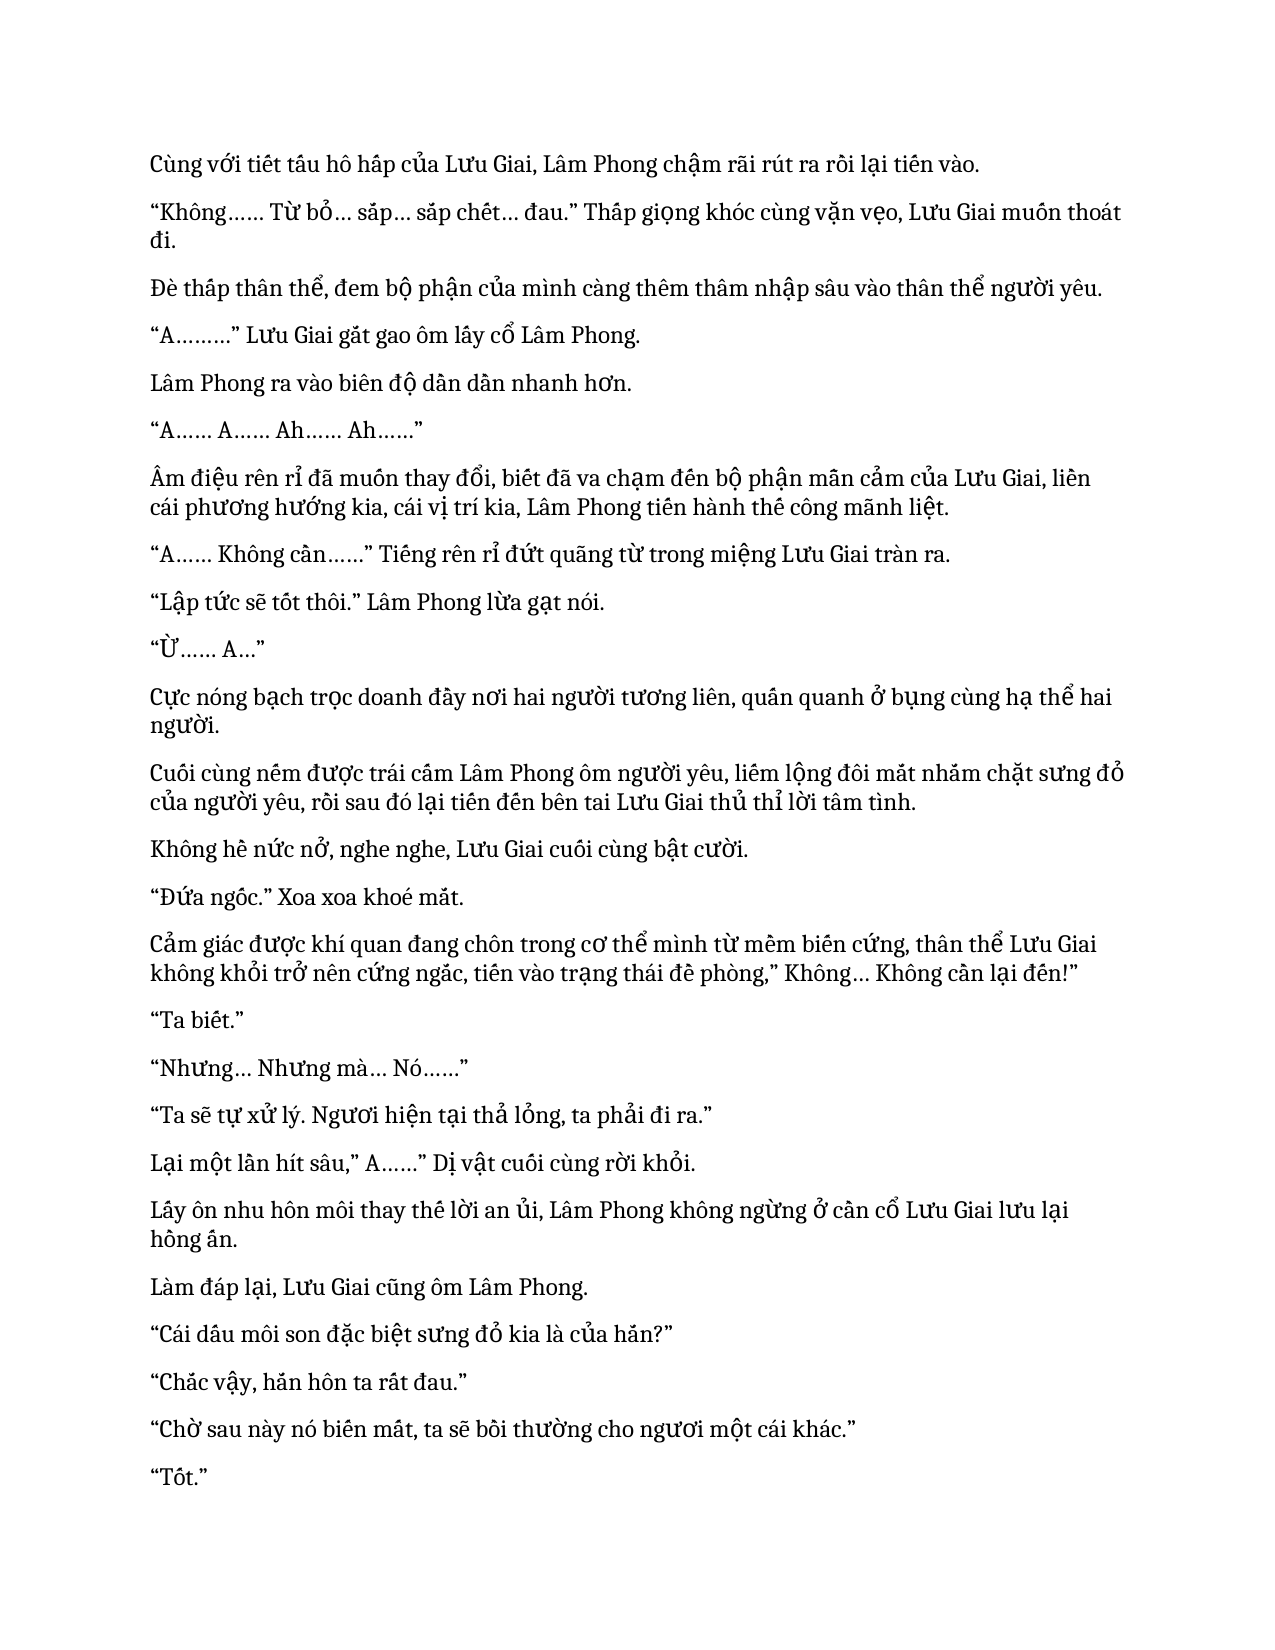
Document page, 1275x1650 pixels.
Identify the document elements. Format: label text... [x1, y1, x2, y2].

text “Ta biết.” [150, 1006, 1125, 1035]
text Cực nóng bạch trọc doanh đầy nơi hai người tương liên, quấn quanh ở bụng cùng hạ thể hai người. [150, 682, 1125, 740]
text Cảm giác được khí quan đang chôn trong cơ thể mình từ mềm biến cứng, thân thể Lưu Giai không khỏi trở nên cứng ngắc, tiến vào trạng thái đề phòng,” Không… Không cần lại đến!” [150, 930, 1125, 987]
text Không hề nức nở, nghe nghe, Lưu Giai cuối cùng bật cười. [150, 835, 1125, 864]
text Âm điệu rên rỉ đã muốn thay đổi, biết đã va chạm đến bộ phận mẫn cảm của Lưu Giai, liền cái phương hướng kia, cái vị trí kia, Lâm Phong tiến hành thế công mãnh liệt. [150, 464, 1125, 521]
text Đè thấp thân thể, đem bộ phận của mình càng thêm thâm nhập sâu vào thân thể người yêu. [150, 274, 1125, 302]
text Cuối cùng nếm được trái cấm Lâm Phong ôm người yêu, liếm lộng đôi mắt nhắm chặt sưng đỏ của người yêu, rồi sau đó lại tiến đến bên tai Lưu Giai thủ thỉ lời tâm tình. [150, 759, 1125, 816]
text Lâm Phong ra vào biên độ dần dần nhanh hơn. [150, 369, 1125, 397]
text “Ta sẽ tự xử lý. Ngươi hiện tại thả lỏng, ta phải đi ra.” [150, 1101, 1125, 1130]
text Cùng với tiết tấu hô hấp của Lưu Giai, Lâm Phong chậm rãi rút ra rồi lại tiến vào. [150, 150, 1125, 179]
text “Chắc vậy, hắn hôn ta rất đau.” [150, 1367, 1125, 1396]
text “Tốt.” [150, 1462, 1125, 1491]
text “Đứa ngốc.” Xoa xoa khoé mắt. [150, 882, 1125, 911]
text “A…… Không cần……” Tiếng rên rỉ đứt quãng từ trong miệng Lưu Giai tràn ra. [150, 540, 1125, 569]
text Lại một lần hít sâu,” A……” Dị vật cuối cùng rời khỏi. [150, 1149, 1125, 1177]
text “Nhưng… Nhưng mà… Nó……” [150, 1054, 1125, 1082]
text “A………” Lưu Giai gắt gao ôm lấy cổ Lâm Phong. [150, 321, 1125, 350]
text “Ừ…… A…” [150, 635, 1125, 664]
text Làm đáp lại, Lưu Giai cũng ôm Lâm Phong. [150, 1272, 1125, 1301]
text “A…… A…… Ah…… Ah……” [150, 416, 1125, 445]
text “Không…… Từ bỏ… sắp… sắp chết… đau.” Thấp giọng khóc cùng vặn vẹo, Lưu Giai muốn thoát đi. [150, 197, 1125, 255]
text “Lập tức sẽ tốt thôi.” Lâm Phong lừa gạt nói. [150, 587, 1125, 616]
text Lấy ôn nhu hôn môi thay thế lời an ủi, Lâm Phong không ngừng ở cần cổ Lưu Giai lưu lại hồng ấn. [150, 1196, 1125, 1254]
text “Cái dấu môi son đặc biệt sưng đỏ kia là của hắn?” [150, 1320, 1125, 1349]
text “Chờ sau này nó biến mất, ta sẽ bồi thường cho ngươi một cái khác.” [150, 1415, 1125, 1444]
